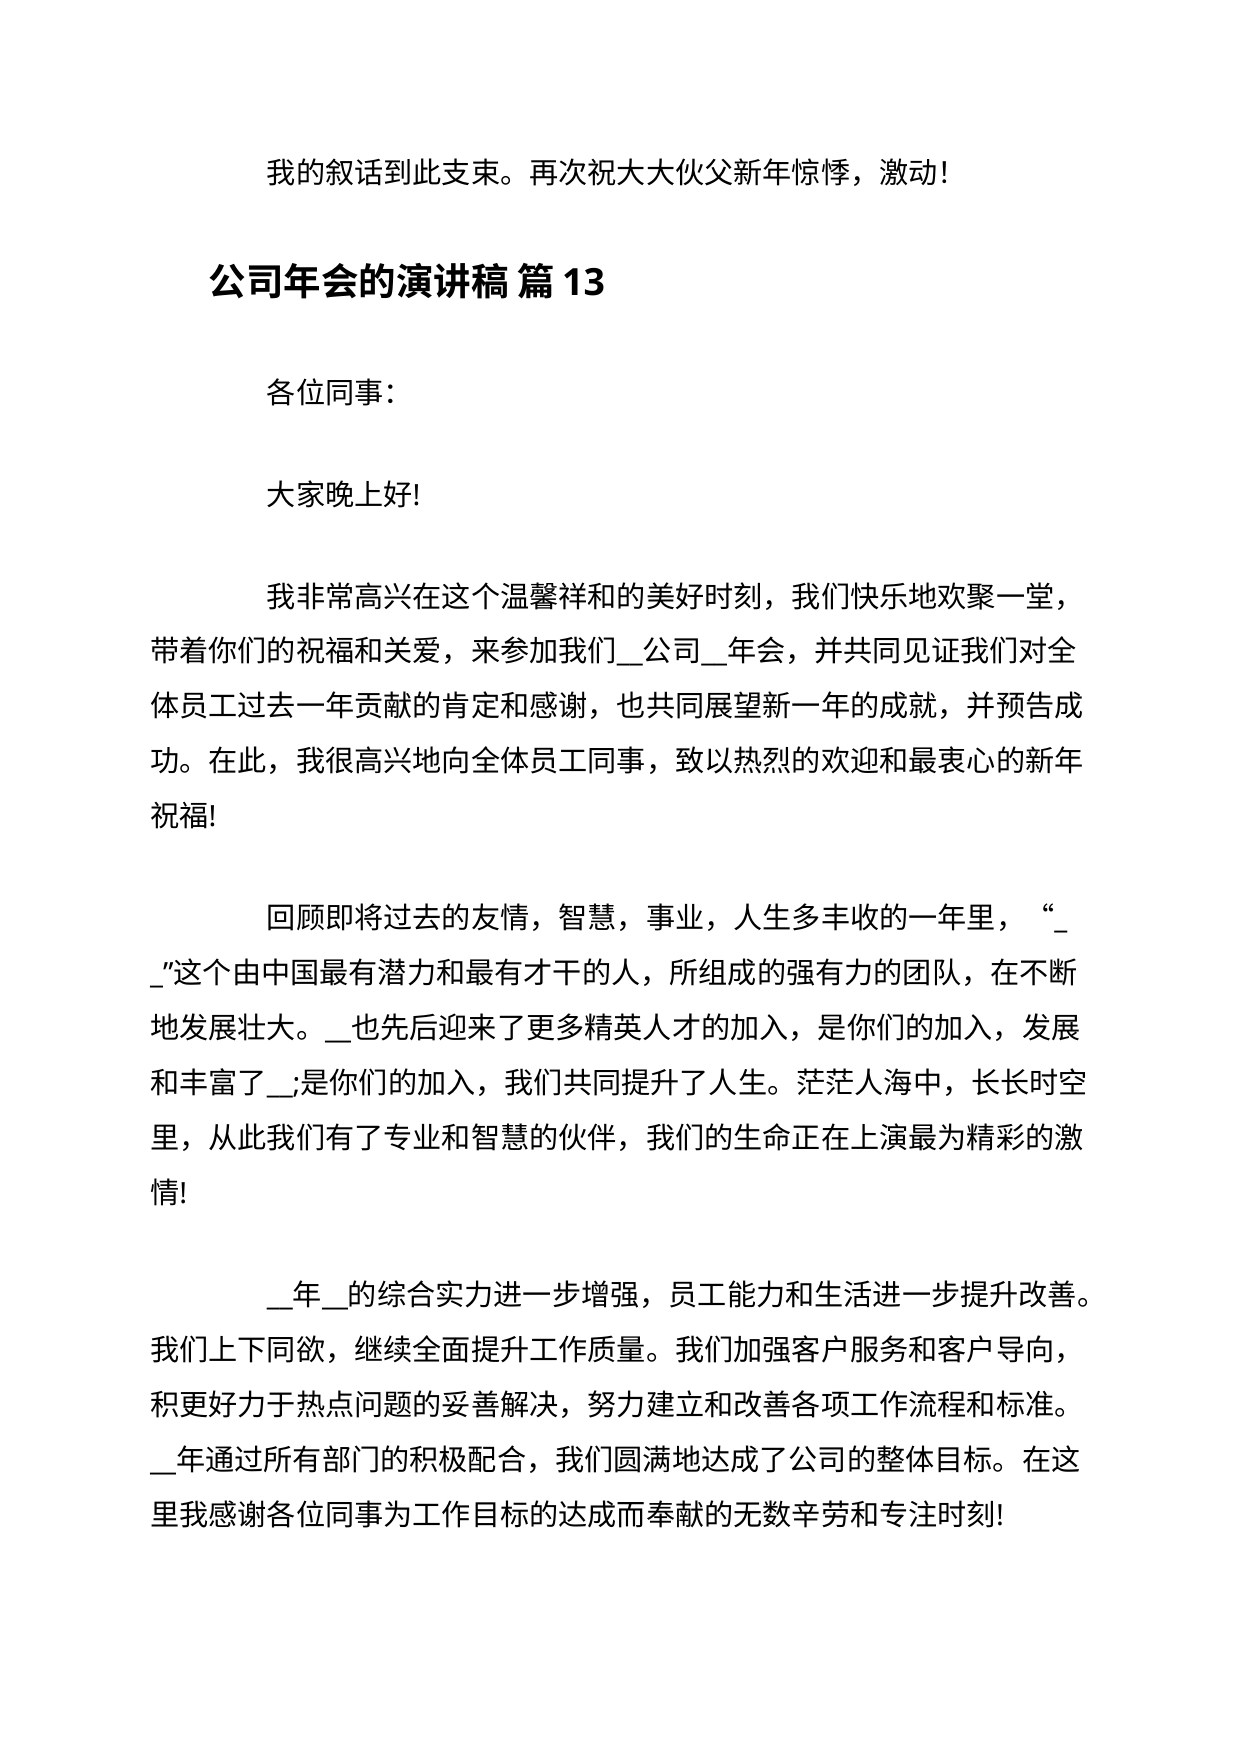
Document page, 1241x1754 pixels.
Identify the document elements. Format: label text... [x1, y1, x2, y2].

text 公司年会的演讲稿 篇13 [150, 252, 1090, 306]
text 回顾即将过去的友情，智慧，事业，人生多丰收的一年里，“__”这个由中国最有潜力和最有才干的人，所组成的强有力的团队，在不断地发展壮大。__也先后迎来了更多精英人才的加入，是你们的加入，发展和丰富了__;是你们的加入，我们共同提升了人生。茫茫人海中，长长时空里，从此我们有了专业和智慧的伙伴，我们的生命正在上演最为精彩的激情! [150, 895, 1090, 1212]
text __年__的综合实力进一步增强，员工能力和生活进一步提升改善。我们上下同欲，继续全面提升工作质量。我们加强客户服务和客户导向，积更好力于热点问题的妥善解决，努力建立和改善各项工作流程和标准。__年通过所有部门的积极配合，我们圆满地达成了公司的整体目标。在这里我感谢各位同事为工作目标的达成而奉献的无数辛劳和专注时刻! [150, 1272, 1090, 1534]
text 我非常高兴在这个温馨祥和的美好时刻，我们快乐地欢聚一堂，带着你们的祝福和关爱，来参加我们__公司__年会，并共同见证我们对全体员工过去一年贡献的肯定和感谢，也共同展望新一年的成就，并预告成功。在此，我很高兴地向全体员工同事，致以热烈的欢迎和最衷心的新年祝福! [150, 573, 1090, 835]
text 我的叙话到此支束。再次祝大大伙父新年惊悸，激动！ [150, 150, 1090, 192]
text 各位同事： [150, 369, 1090, 412]
text 大家晚上好! [150, 471, 1090, 513]
